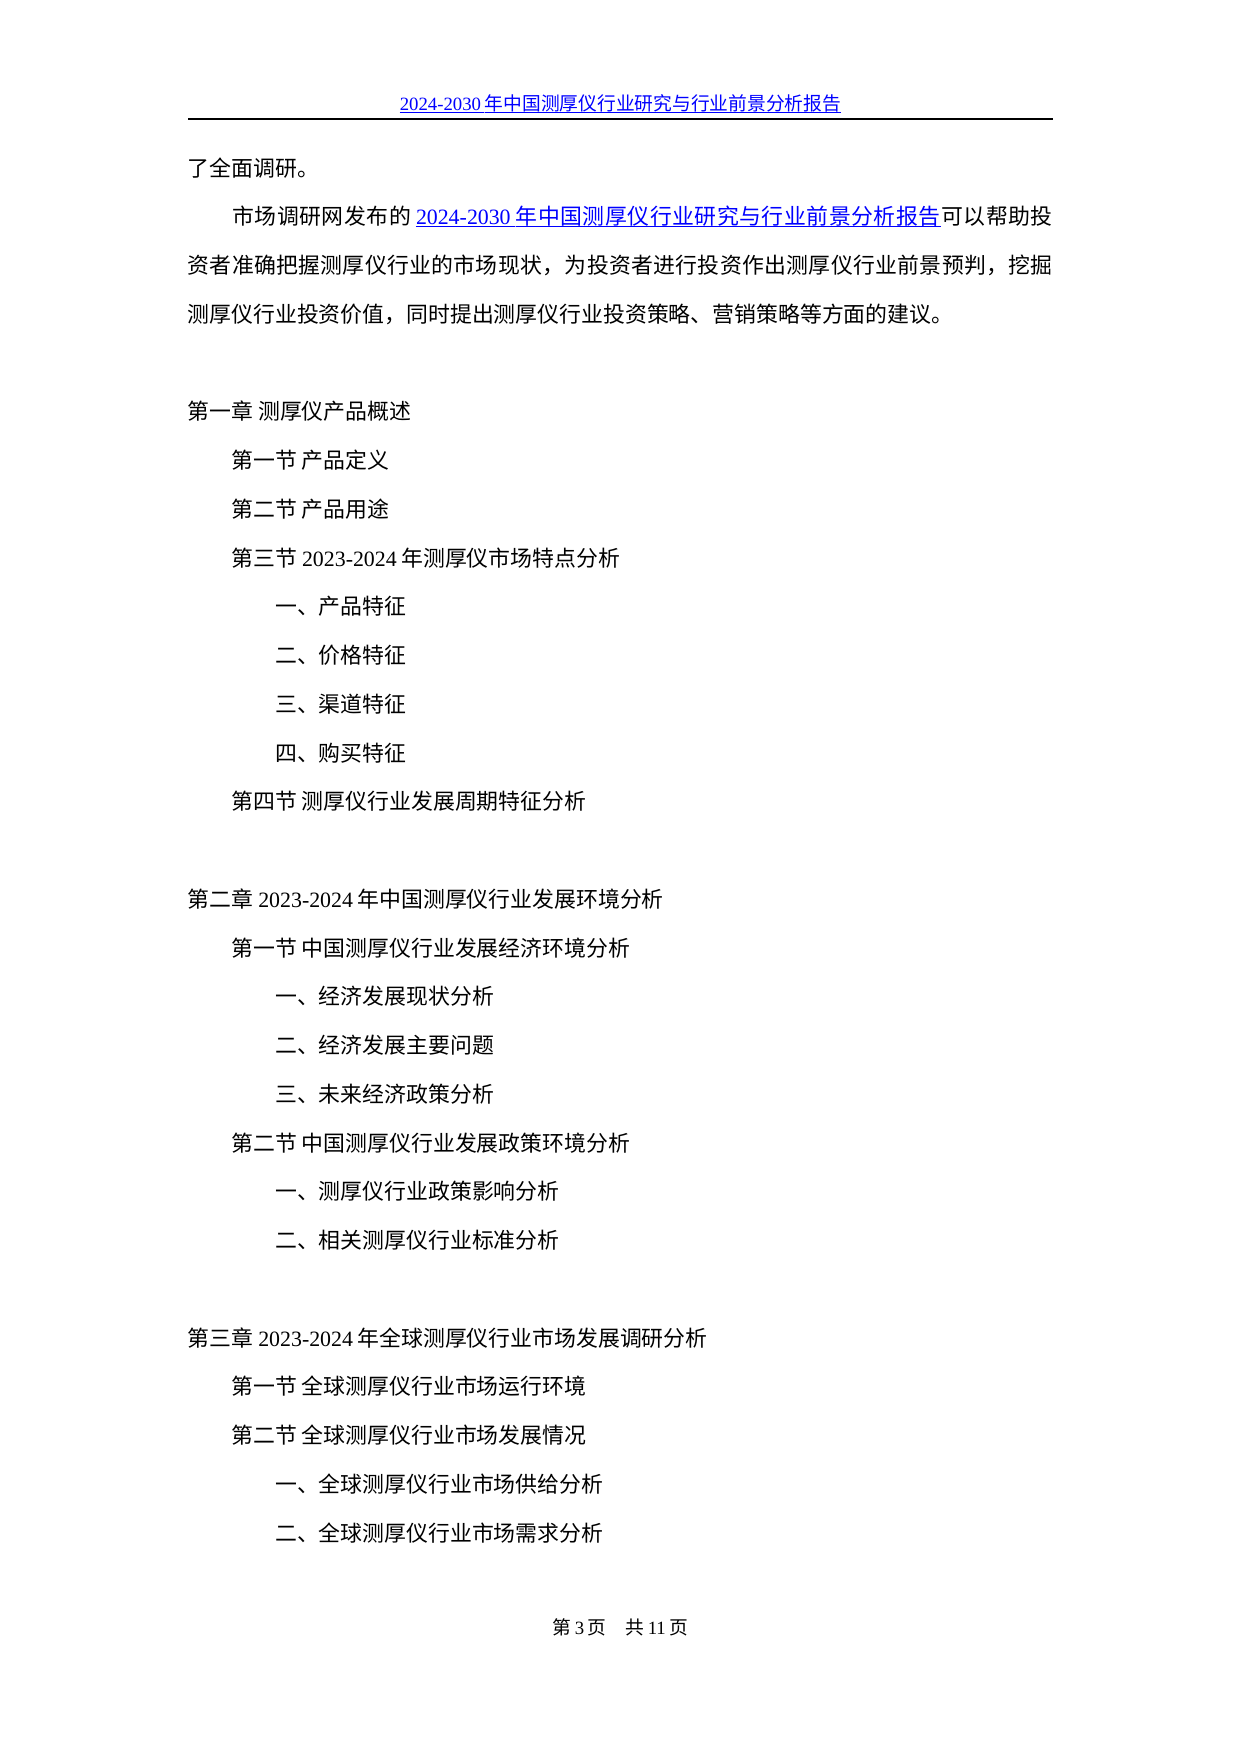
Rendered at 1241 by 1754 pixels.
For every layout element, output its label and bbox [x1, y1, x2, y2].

text [187, 150, 1053, 1548]
